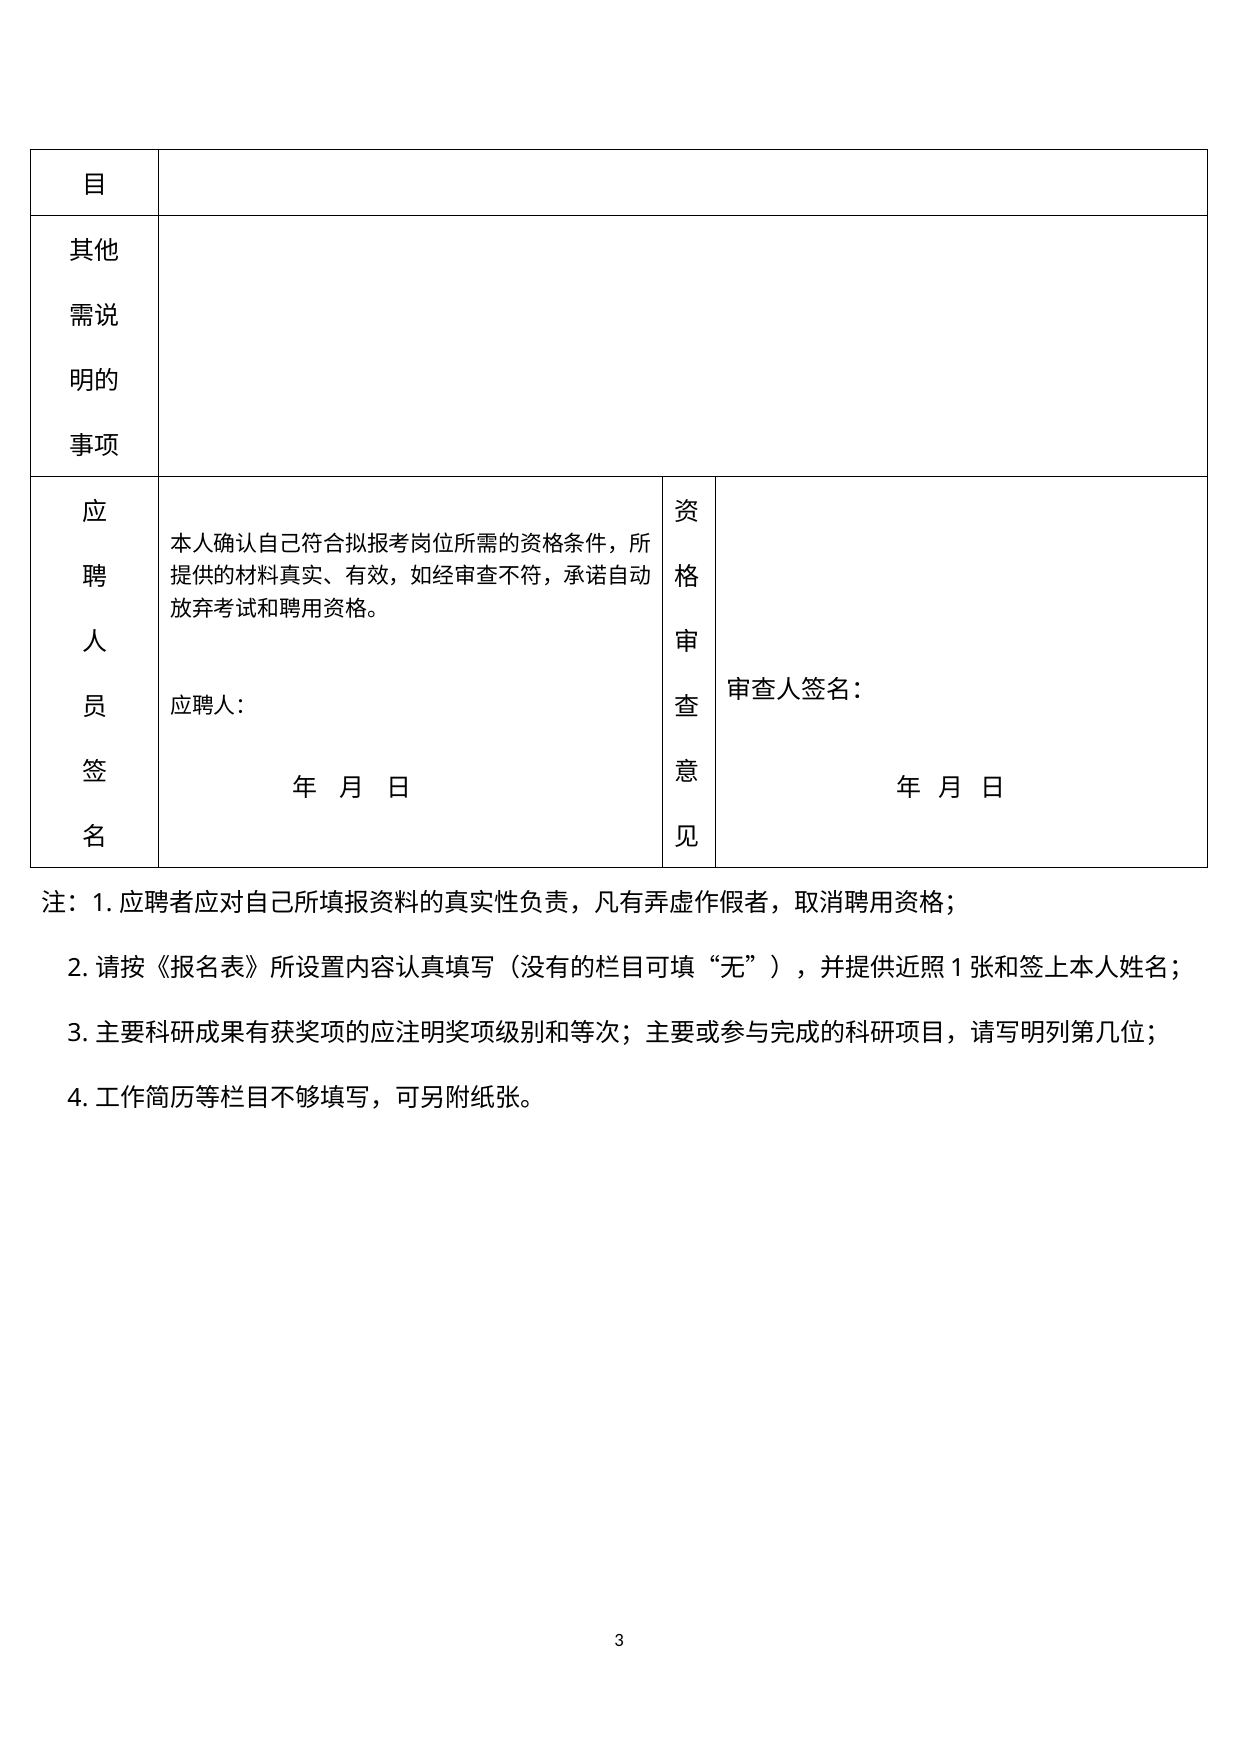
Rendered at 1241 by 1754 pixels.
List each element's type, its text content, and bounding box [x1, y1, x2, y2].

table_cell 注：1. 应聘者应对自己所填报资料的真实性负责，凡有弄虚作假者，取消聘用资格； 2. 请按《报名表》所设置内容认真填写（没有的栏目可填“无”），并提供近照1张和签上本人姓名； 3. 主要科研成果有获奖项的应注明奖项级别和等次；主要或参与完成的科研项目，请写明列第几位； 4. 工作简历等栏目不够填写，可另附纸张。 [30, 868, 1207, 1128]
table_cell [159, 216, 1207, 476]
table_cell 应 聘 人 员 签 名 [31, 477, 158, 867]
table_cell 其他 需说 明的 事项 [31, 216, 158, 476]
table_cell 资 格 审 查 意 见 [663, 477, 715, 867]
table_cell 本人确认自己符合拟报考岗位所需的资格条件，所提供的材料真实、有效，如经审查不符，承诺自动放弃考试和聘用资格。 应聘人： 年 月 日 [159, 477, 662, 867]
table_cell [159, 150, 1207, 215]
table_cell 审查人签名： 年 月 日 [716, 477, 1207, 867]
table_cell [31, 150, 158, 215]
